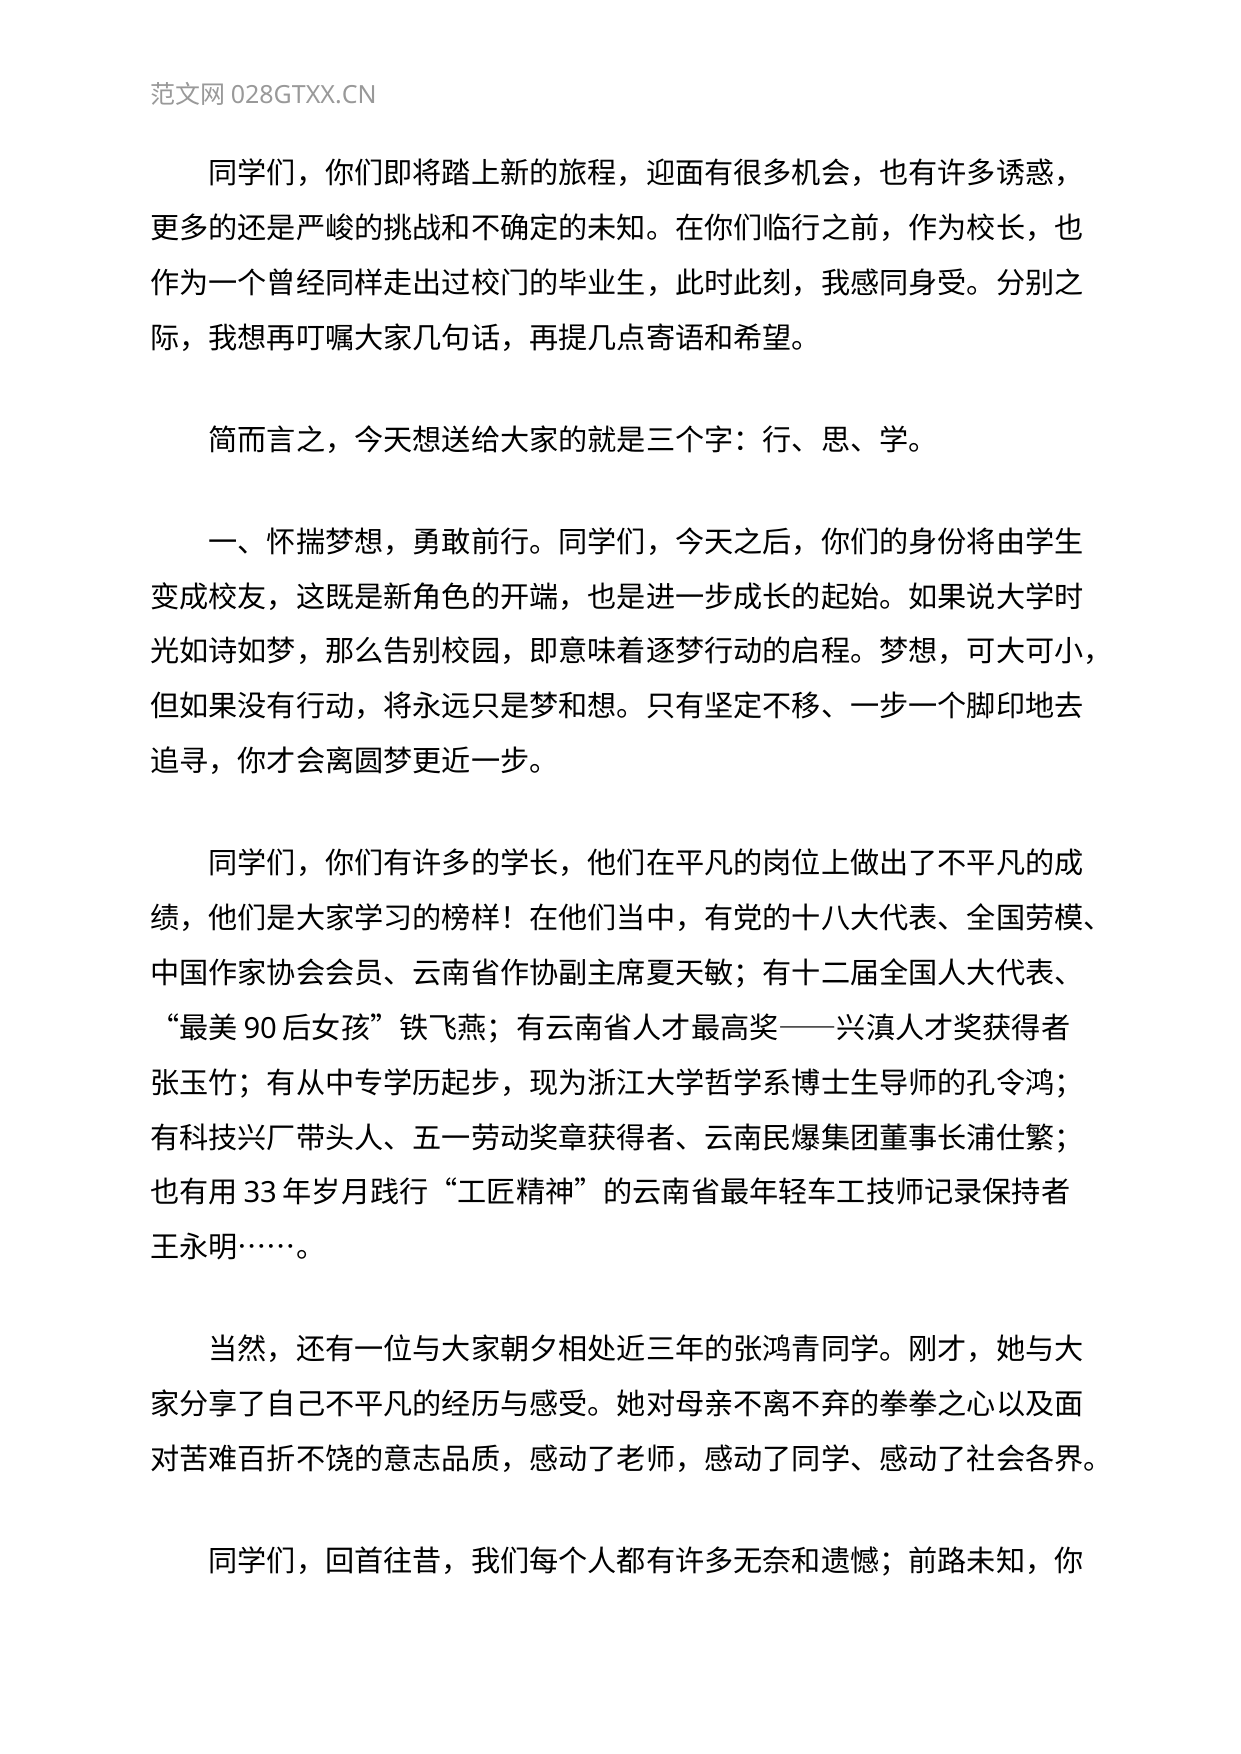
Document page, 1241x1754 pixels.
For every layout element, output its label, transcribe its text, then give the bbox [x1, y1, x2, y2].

text 当然，还有一位与大家朝夕相处近三年的张鸿青同学。刚才，她与大家分享了自己不平凡的经历与感受。她对母亲不离不弃的拳拳之心以及面对苦难百折不饶的意志品质，感动了老师，感动了同学、感动了社会各界。 [150, 1326, 1090, 1478]
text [150, 1537, 1090, 1580]
text 简而言之，今天想送给大家的就是三个字：行、思、学。 [150, 416, 1090, 459]
text 一、怀揣梦想，勇敢前行。同学们，今天之后，你们的身份将由学生变成校友，这既是新角色的开端，也是进一步成长的起始。如果说大学时光如诗如梦，那么告别校园，即意味着逐梦行动的启程。梦想，可大可小，但如果没有行动，将永远只是梦和想。只有坚定不移、一步一个脚印地去追寻，你才会离圆梦更近一步。 [150, 518, 1090, 780]
text 同学们，你们有许多的学长，他们在平凡的岗位上做出了不平凡的成绩，他们是大家学习的榜样！在他们当中，有党的十八大代表、全国劳模、中国作家协会会员、云南省作协副主席夏天敏；有十二届全国人大代表、“最美90后女孩”铁飞燕；有云南省人才最高奖——兴滇人才奖获得者张玉竹；有从中专学历起步，现为浙江大学哲学系博士生导师的孔令鸿；有科技兴厂带头人、五一劳动奖章获得者、云南民爆集团董事长浦仕繁；也有用33年岁月践行“工匠精神”的云南省最年轻车工技师记录保持者王永明……。 [150, 839, 1090, 1266]
text 同学们，你们即将踏上新的旅程，迎面有很多机会，也有许多诱惑，更多的还是严峻的挑战和不确定的未知。在你们临行之前，作为校长，也作为一个曾经同样走出过校门的毕业生，此时此刻，我感同身受。分别之际，我想再叮嘱大家几句话，再提几点寄语和希望。 [150, 150, 1090, 357]
